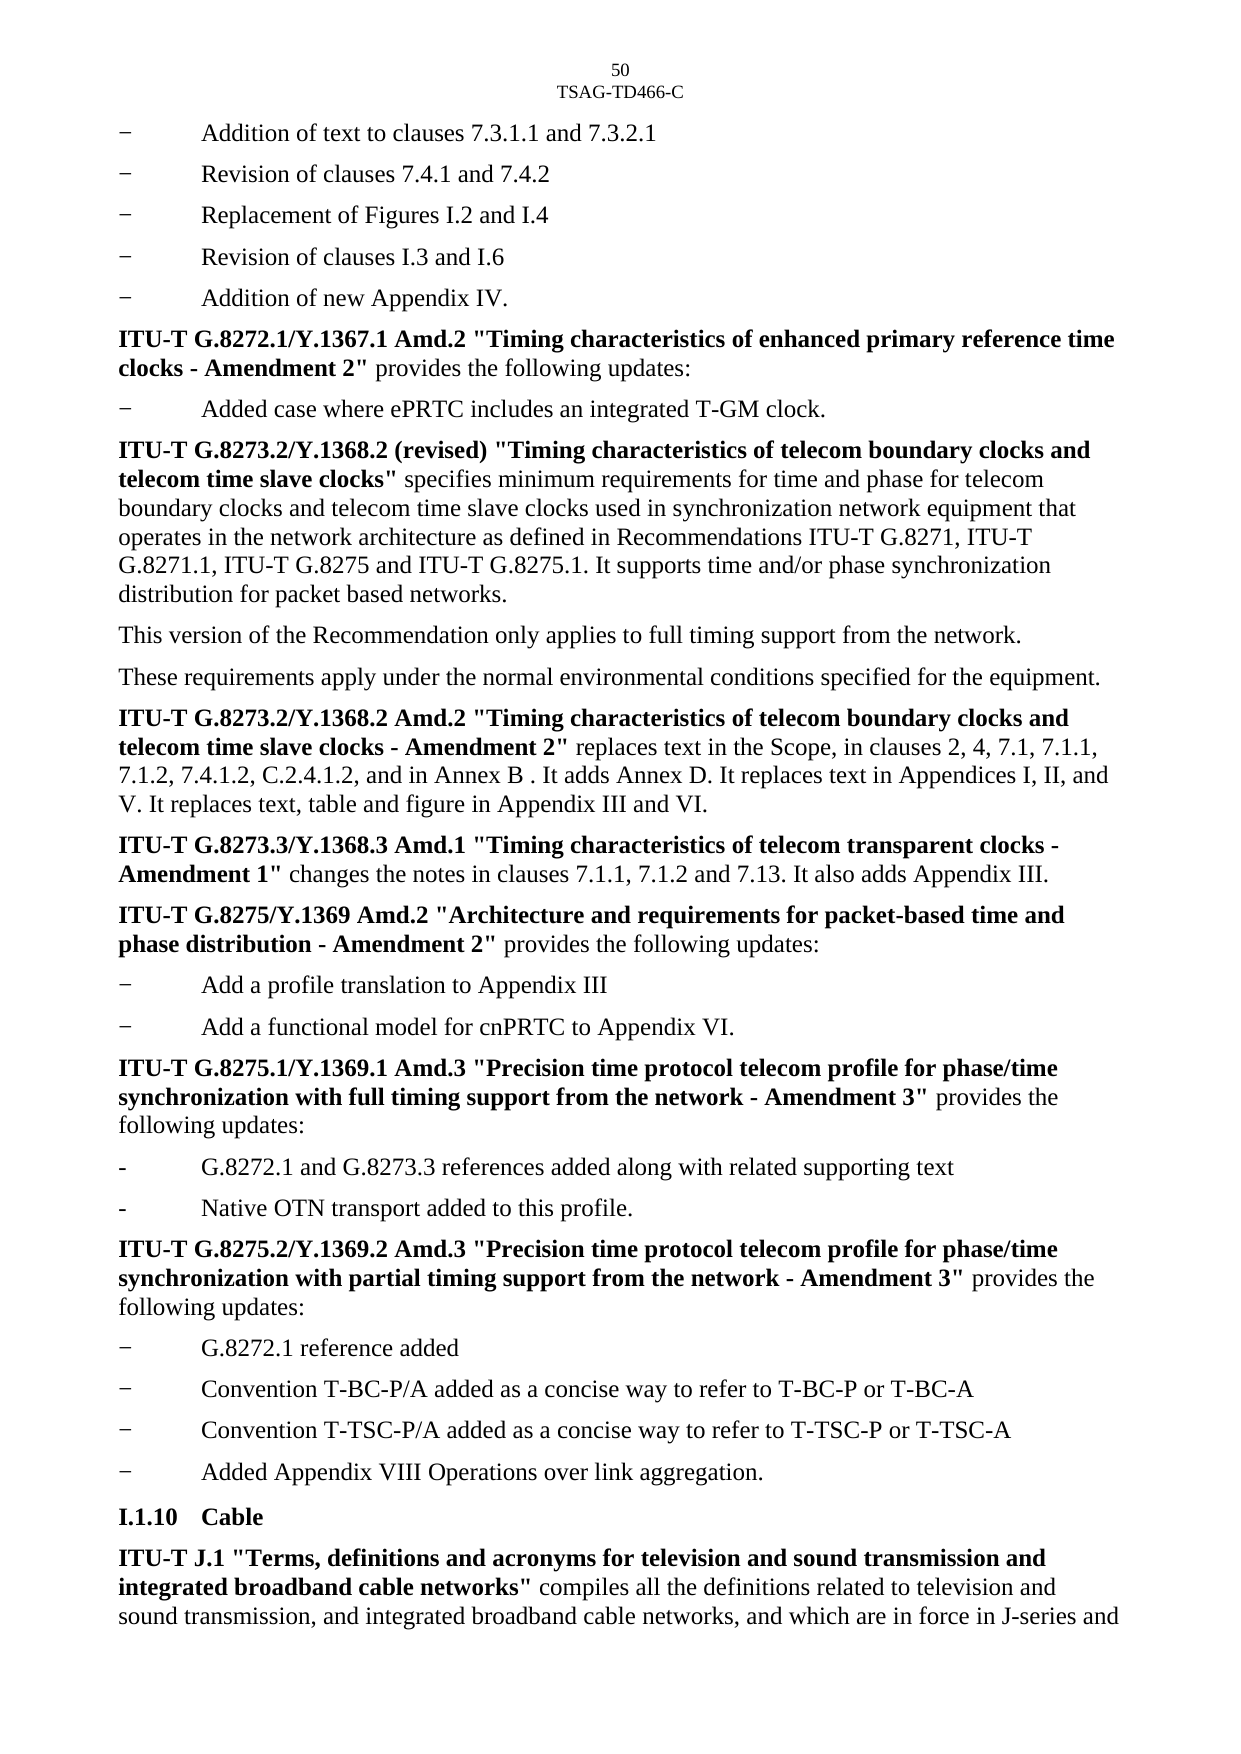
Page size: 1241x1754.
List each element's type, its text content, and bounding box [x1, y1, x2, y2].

text ITU-T G.8272.1/Y.1367.1 Amd.2 "Timing characteristics of enhanced primary reference time clocks - Amendment 2" provides the following updates: [118, 324, 1122, 382]
text - Native OTN transport added to this profile. [118, 1193, 1122, 1222]
text − Added case where ePRTC includes an integrated T-GM clock. [118, 394, 1122, 423]
text − Added Appendix VIII Operations over link aggregation. [118, 1457, 1122, 1486]
text ITU-T G.8273.2/Y.1368.2 Amd.2 "Timing characteristics of telecom boundary clocks and telecom time slave clocks - Amendment 2" replaces text in the Scope, in clauses 2, 4, 7.1, 7.1.1, 7.1.2, 7.4.1.2, C.2.4.1.2, and in Annex B . It adds Annex D. It replaces text in Appendices I, II, and V. It replaces text, table and figure in Appendix III and VI. [118, 703, 1122, 818]
text − Convention T-BC-P/A added as a concise way to refer to T-BC-P or T-BC-A [118, 1374, 1122, 1403]
text − Convention T-TSC-P/A added as a concise way to refer to T-TSC-P or T-TSC-A [118, 1416, 1122, 1444]
text − G.8272.1 reference added [118, 1333, 1122, 1362]
text − Addition of new Appendix IV. [118, 283, 1122, 312]
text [118, 1543, 1122, 1630]
text ITU-T G.8275/Y.1369 Amd.2 "Architecture and requirements for packet-based time and phase distribution - Amendment 2" provides the following updates: [118, 901, 1122, 958]
text − Add a profile translation to Appendix III [118, 971, 1122, 999]
text These requirements apply under the normal environmental conditions specified for the equipment. [118, 662, 1122, 691]
text This version of the Recommendation only applies to full timing support from the network. [118, 621, 1122, 649]
text − Add a functional model for cnPRTC to Appendix VI. [118, 1012, 1122, 1041]
subtitle I.1.10 Cable [118, 1502, 1122, 1531]
text − Addition of text to clauses 7.3.1.1 and 7.3.2.1 [118, 118, 1122, 147]
text ITU-T G.8275.2/Y.1369.2 Amd.3 "Precision time protocol telecom profile for phase/time synchronization with partial timing support from the network - Amendment 3" provides the following updates: [118, 1234, 1122, 1321]
text ITU-T G.8273.2/Y.1368.2 (revised) "Timing characteristics of telecom boundary clocks and telecom time slave clocks" specifies minimum requirements for time and phase for telecom boundary clocks and telecom time slave clocks used in synchronization network equipment that operates in the network architecture as defined in Recommendations ITU-T G.8271, ITU-T G.8271.1, ITU-T G.8275 and ITU-T G.8275.1. It supports time and/or phase synchronization distribution for packet based networks. [118, 436, 1122, 608]
text ITU-T G.8275.1/Y.1369.1 Amd.3 "Precision time protocol telecom profile for phase/time synchronization with full timing support from the network - Amendment 3" provides the following updates: [118, 1053, 1122, 1139]
text ITU-T G.8273.3/Y.1368.3 Amd.1 "Timing characteristics of telecom transparent clocks - Amendment 1" changes the notes in clauses 7.1.1, 7.1.2 and 7.13. It also adds Appendix III. [118, 831, 1122, 888]
text − Revision of clauses I.3 and I.6 [118, 242, 1122, 271]
text − Revision of clauses 7.4.1 and 7.4.2 [118, 159, 1122, 188]
text - G.8272.1 and G.8273.3 references added along with related supporting text [118, 1152, 1122, 1181]
text − Replacement of Figures I.2 and I.4 [118, 201, 1122, 229]
